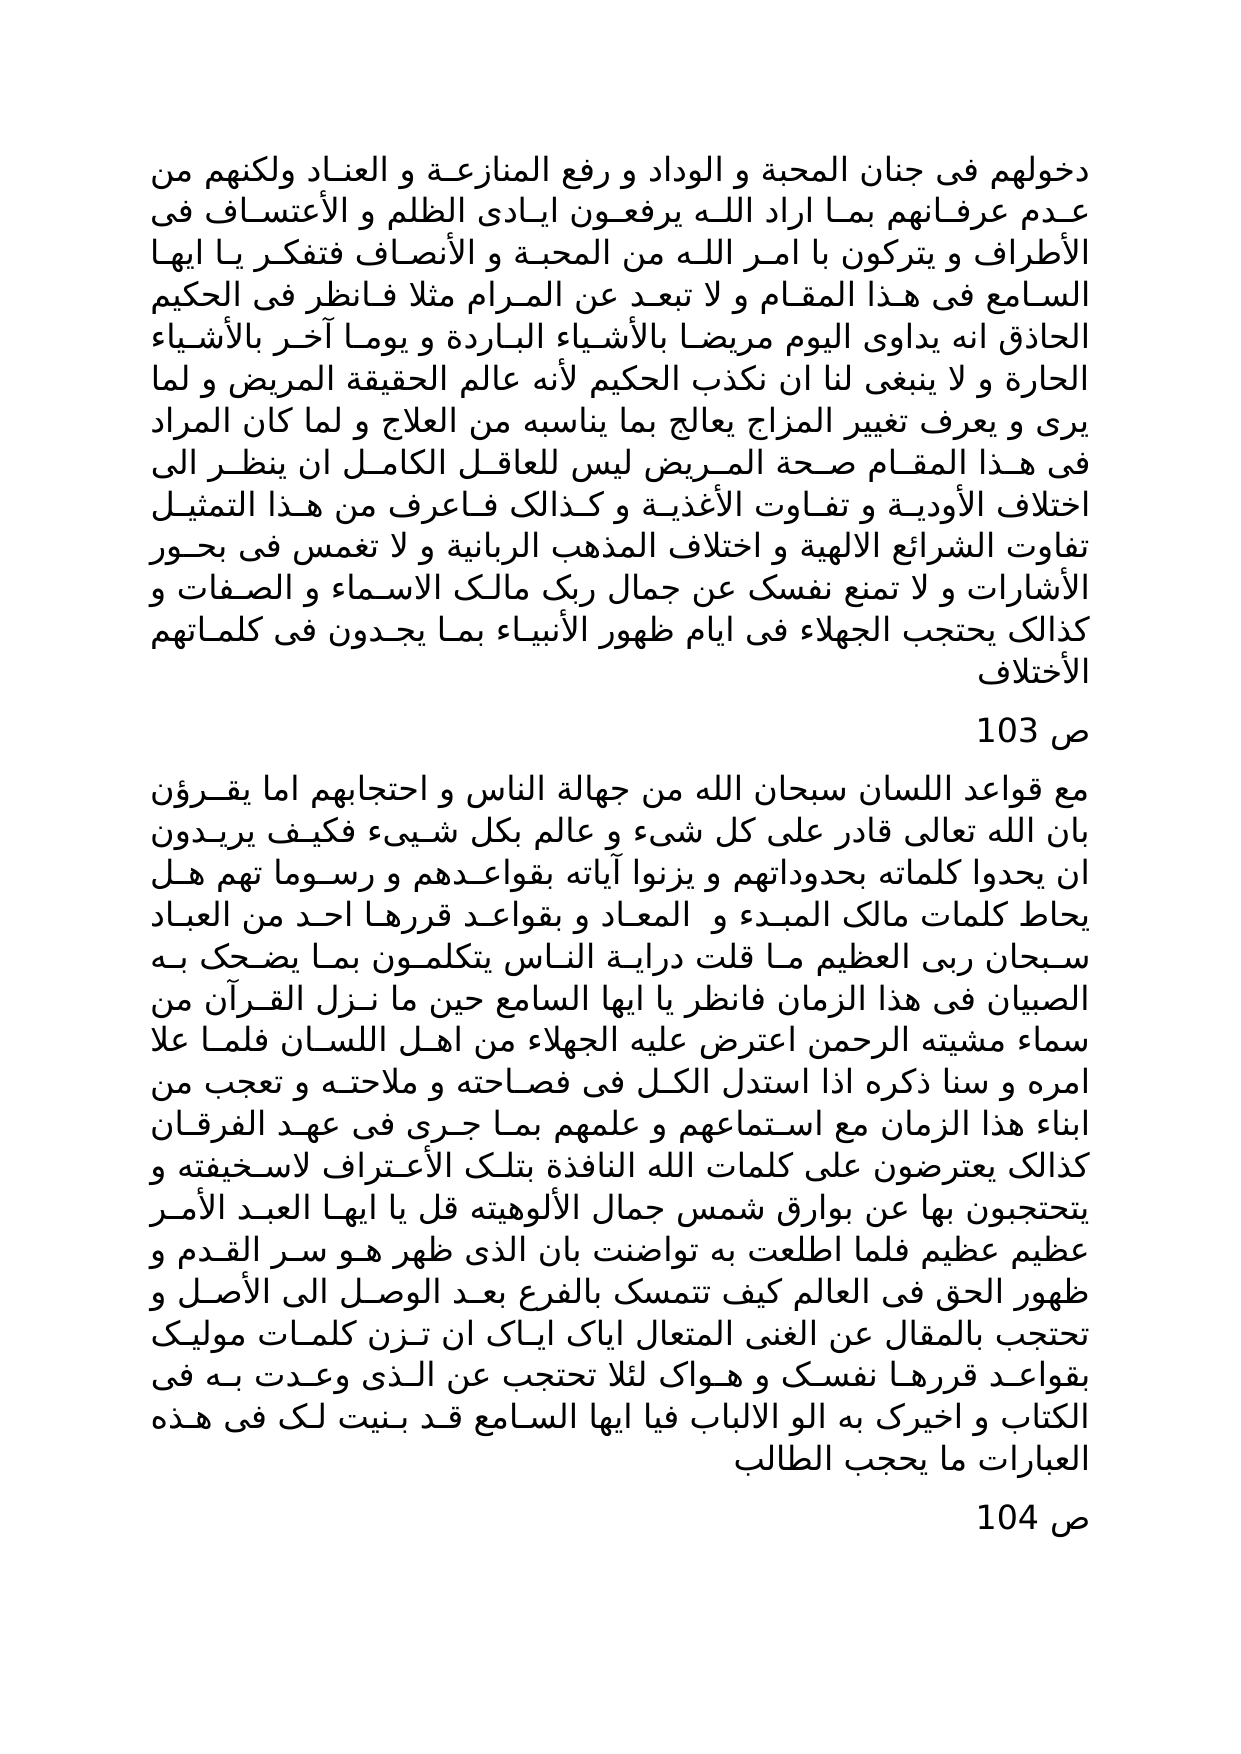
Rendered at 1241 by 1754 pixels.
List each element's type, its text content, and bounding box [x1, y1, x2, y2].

text ص 103 [150, 711, 1090, 750]
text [150, 150, 1090, 691]
text مع قواعد اللسان سبحان الله من جهالة الناس و احتجابهم اما یقرؤن بان الله تعالی قادر علی کل شیء و عالم بکل شییء فکیف یریدون ان یحدوا کلماته بحدوداتهم و یزنوا آ‌یاته بقواعدهم و رسوما تهم هل یحاط کلمات مالک المبدء و المعاد و بقواعد قررها احد من العباد سبحان ربی العظیم ما قلت درایة الناس یتکلمون بما یضحک به الصبیان فی هذا الزمان فانظر یا ایها السامع حین ما نزل القرآن من سماء مشیته الرحمن اعترض علیه الجهلاء من اهل اللسان فلما علا امره و سنا ذکره اذا استدل الکل فی فصاحته و ملاحته و تعجب من ابناء هذا الزمان مع استماعهم و علمهم بما جری فی عهد الفرقان کذالک یعترضون علی کلمات الله النافذة بتلک الأعتراف لاسخیفته و یتحتجبون بها عن بوارق شمس جمال الألوهیته قل یا ایها العبد الأمر عظیم عظیم فلما اطلعت به تواضنت بان الذی ظهر هو سر القدم و ظهور الحق فی العالم کیف تتمسک بالفرع بعد الوصل الی الأصل و تحتجب بالمقال عن الغنی المتعال ایاک ایاک ان تزن کلمات مولیک بقواعد قررها نفسک و هواک لئلا تحتجب عن الذی وعدت به فی الکتاب و اخیرک به الو الالباب فیا ایها السامع قد بنیت لک فی هذه العبارات ما یحجب الطالب [150, 769, 1090, 1478]
text ص 104 [150, 1498, 1090, 1537]
